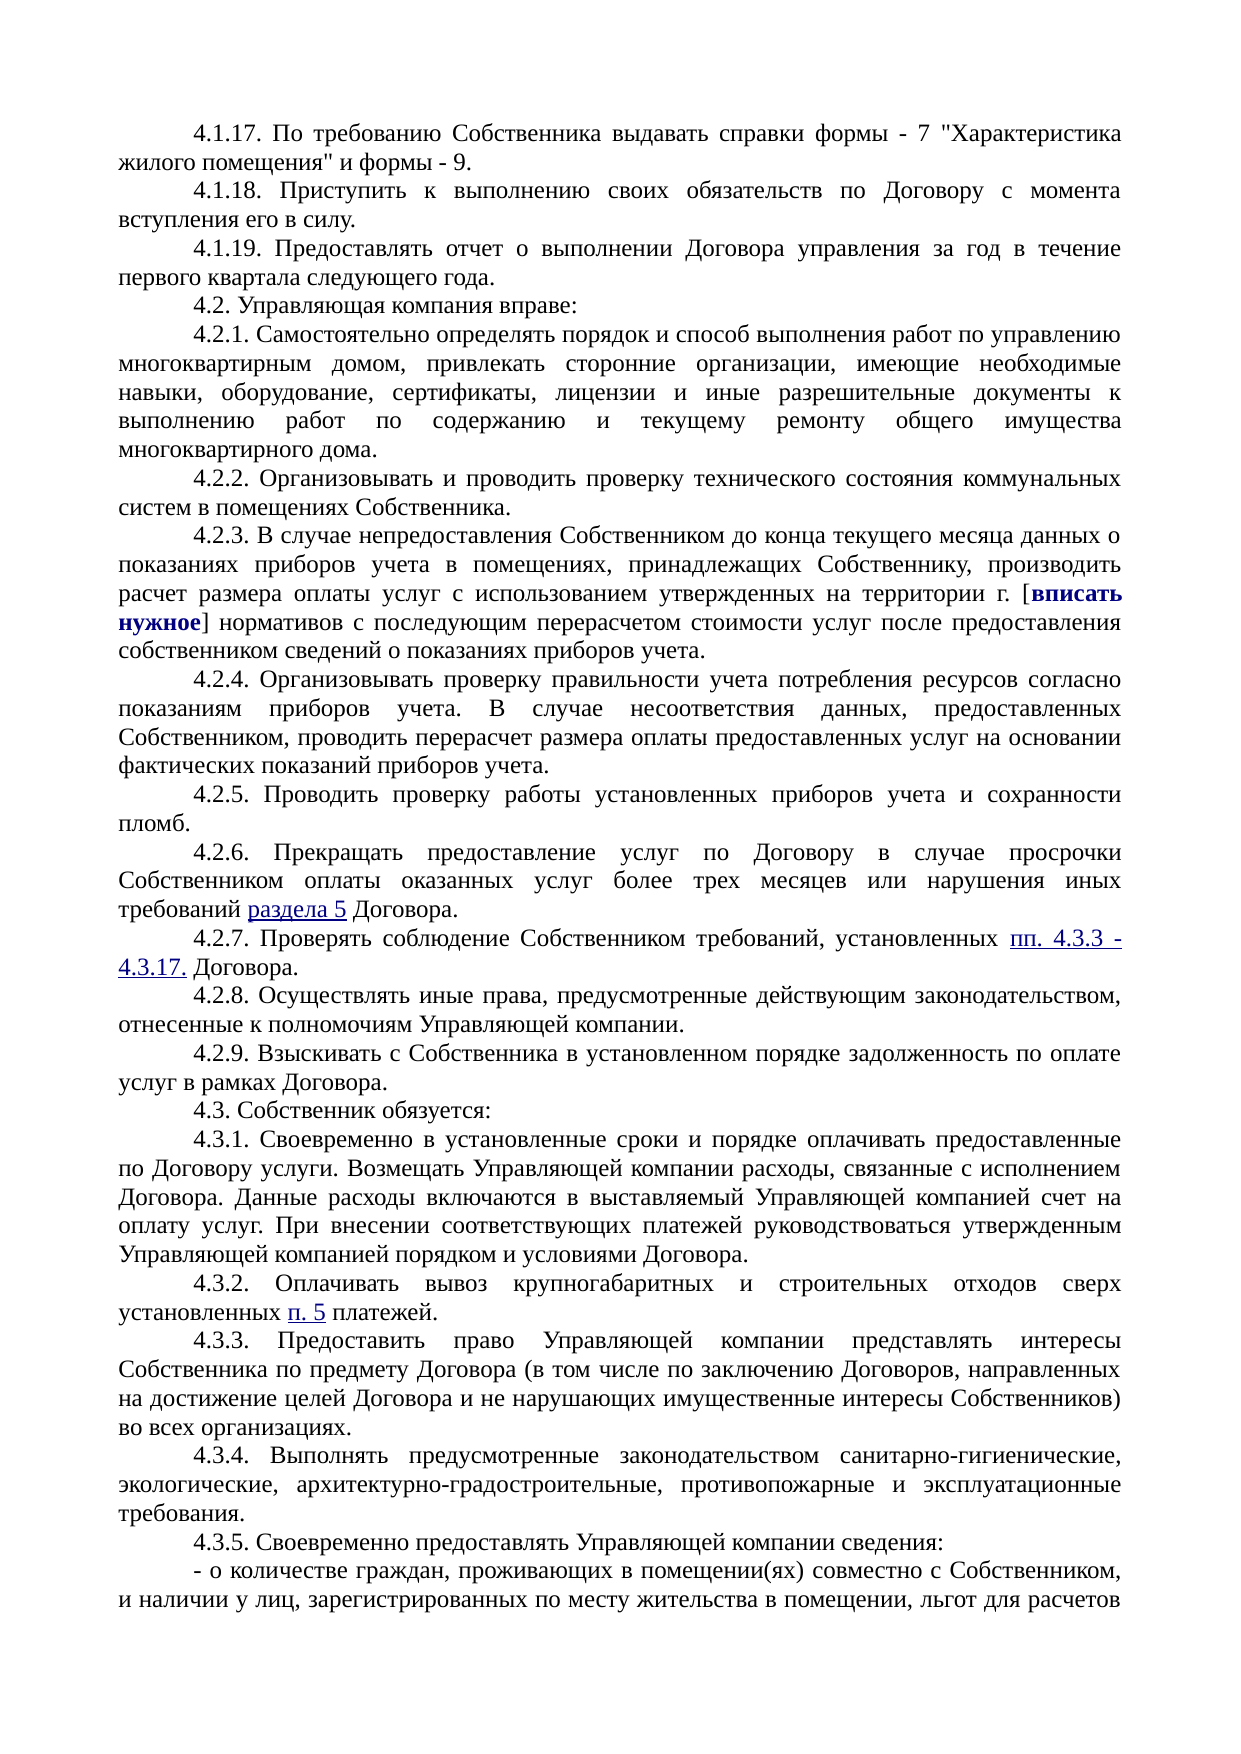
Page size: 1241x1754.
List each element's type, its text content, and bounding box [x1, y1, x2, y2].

text 4.1.17. По требованию Собственника выдавать справки формы - 7 "Характеристика жилого помещения" и формы - 9. [118, 118, 1122, 176]
text 4.3.2. Оплачивать вывоз крупногабаритных и строительных отходов сверх установленных п. 5 платежей. [118, 1268, 1122, 1326]
text 4.2.8. Осуществлять иные права, предусмотренные действующим законодательством, отнесенные к полномочиям Управляющей компании. [118, 981, 1122, 1038]
text 4.2.5. Проводить проверку работы установленных приборов учета и сохранности пломб. [118, 779, 1122, 837]
text 4.2.4. Организовывать проверку правильности учета потребления ресурсов согласно показаниям приборов учета. В случае несоответствия данных, предоставленных Собственником, проводить перерасчет размера оплаты предоставленных услуг на основании фактических показаний приборов учета. [118, 664, 1122, 779]
text 4.3.4. Выполнять предусмотренные законодательством санитарно-гигиенические, экологические, архитектурно-градостроительные, противопожарные и эксплуатационные требования. [118, 1441, 1122, 1527]
text 4.3.3. Предоставить право Управляющей компании представлять интересы Собственника по предмету Договора (в том числе по заключению Договоров, направленных на достижение целей Договора и не нарушающих имущественные интересы Собственников) во всех организациях. [118, 1326, 1122, 1441]
text 4.2.7. Проверять соблюдение Собственником требований, установленных пп. 4.3.3 - 4.3.17. Договора. [118, 923, 1122, 981]
text 4.2. Управляющая компания вправе: [118, 291, 1122, 319]
text 4.2.6. Прекращать предоставление услуг по Договору в случае просрочки Собственником оплаты оказанных услуг более трех месяцев или нарушения иных требований раздела 5 Договора. [118, 837, 1122, 923]
text 4.3.1. Своевременно в установленные сроки и порядке оплачивать предоставленные по Договору услуги. Возмещать Управляющей компании расходы, связанные с исполнением Договора. Данные расходы включаются в выставляемый Управляющей компанией счет на оплату услуг. При внесении соответствующих платежей руководствоваться утвержденным Управляющей компанией порядком и условиями Договора. [118, 1124, 1122, 1268]
text 4.2.2. Организовывать и проводить проверку технического состояния коммунальных систем в помещениях Собственника. [118, 463, 1122, 521]
text 4.3.5. Своевременно предоставлять Управляющей компании сведения: [118, 1527, 1122, 1556]
text 4.3. Собственник обязуется: [118, 1096, 1122, 1124]
text 4.2.1. Самостоятельно определять порядок и способ выполнения работ по управлению многоквартирным домом, привлекать сторонние организации, имеющие необходимые навыки, оборудование, сертификаты, лицензии и иные разрешительные документы к выполнению работ по содержанию и текущему ремонту общего имущества многоквартирного дома. [118, 319, 1122, 463]
text 4.1.19. Предоставлять отчет о выполнении Договора управления за год в течение первого квартала следующего года. [118, 233, 1122, 291]
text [118, 1556, 1122, 1613]
text 4.1.18. Приступить к выполнению своих обязательств по Договору с момента вступления его в силу. [118, 176, 1122, 233]
text 4.2.9. Взыскивать с Собственника в установленном порядке задолженность по оплате услуг в рамках Договора. [118, 1038, 1122, 1096]
text 4.2.3. В случае непредоставления Собственником до конца текущего месяца данных о показаниях приборов учета в помещениях, принадлежащих Собственнику, производить расчет размера оплаты услуг с использованием утвержденных на территории г. [вписать нужное] нормативов с последующим перерасчетом стоимости услуг после предоставления собственником сведений о показаниях приборов учета. [118, 521, 1122, 664]
